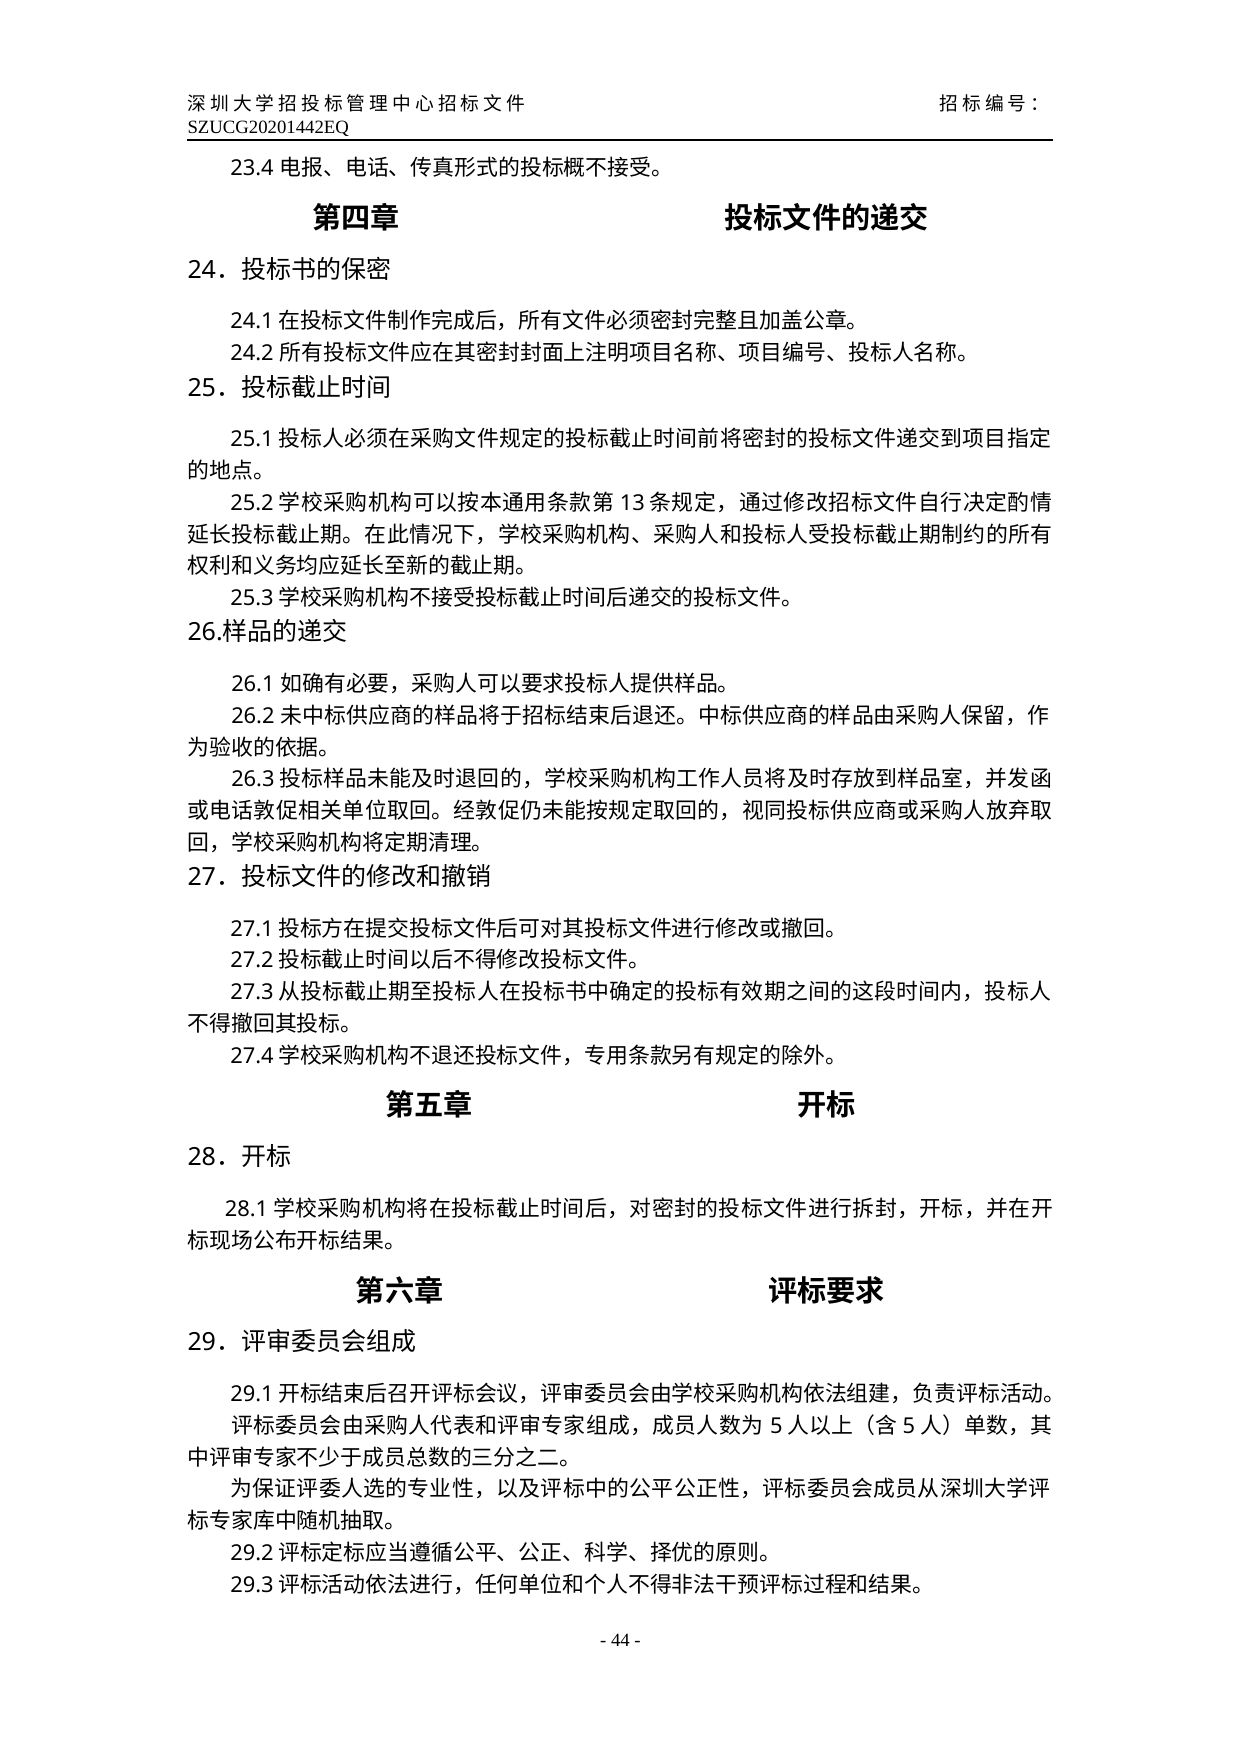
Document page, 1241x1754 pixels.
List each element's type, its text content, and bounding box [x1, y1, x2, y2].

text 25.1投标人必须在采购文件规定的投标截止时间前将密封的投标文件递交到项目指定的地点。 [187, 421, 1053, 485]
list 评标要求 [187, 1267, 1053, 1309]
text 27.4学校采购机构不退还投标文件，专用条款另有规定的除外。 [187, 1038, 1053, 1069]
text 24.1在投标文件制作完成后，所有文件必须密封完整且加盖公章。 [187, 303, 1053, 335]
text 26.2 未中标供应商的样品将于招标结束后退还。中标供应商的样品由采购人保留，作为验收的依据。 [187, 698, 1053, 761]
text 25.3学校采购机构不接受投标截止时间后递交的投标文件。 [187, 580, 1053, 612]
text 28.1学校采购机构将在投标截止时间后，对密封的投标文件进行拆封，开标，并在开标现场公布开标结果。 [187, 1191, 1053, 1254]
text 28．开标 [187, 1137, 1053, 1173]
text 23.4 电报、电话、传真形式的投标概不接受。 [187, 150, 1053, 182]
text 26.样品的递交 [187, 612, 1053, 648]
text 25.2学校采购机构可以按本通用条款第13条规定，通过修改招标文件自行决定酌情延长投标截止期。在此情况下，学校采购机构、采购人和投标人受投标截止期制约的所有权利和义务均应延长至新的截止期。 [187, 485, 1053, 580]
list 开标 [187, 1082, 1053, 1124]
text 27.1投标方在提交投标文件后可对其投标文件进行修改或撤回。 [187, 911, 1053, 942]
text 29.2评标定标应当遵循公平、公正、科学、择优的原则。 [187, 1535, 1053, 1567]
text 29.3评标活动依法进行，任何单位和个人不得非法干预评标过程和结果。 [187, 1567, 1053, 1598]
text 24.2 所有投标文件应在其密封封面上注明项目名称、项目编号、投标人名称。 [187, 335, 1053, 367]
text 27.3从投标截止期至投标人在投标书中确定的投标有效期之间的这段时间内，投标人不得撤回其投标。 [187, 974, 1053, 1038]
text 25．投标截止时间 [187, 367, 1053, 403]
list 投标文件的递交 [187, 194, 1053, 237]
text 24．投标书的保密 [187, 249, 1053, 285]
text 26.1 如确有必要，采购人可以要求投标人提供样品。 [187, 666, 1053, 698]
text 27．投标文件的修改和撤销 [187, 856, 1053, 893]
text 27.2投标截止时间以后不得修改投标文件。 [187, 942, 1053, 974]
text 评标委员会由采购人代表和评审专家组成，成员人数为5人以上（含5人）单数，其中评审专家不少于成员总数的三分之二。 [187, 1408, 1053, 1471]
text 为保证评委人选的专业性，以及评标中的公平公正性，评标委员会成员从深圳大学评标专家库中随机抽取。 [187, 1471, 1053, 1535]
text 26.3投标样品未能及时退回的，学校采购机构工作人员将及时存放到样品室，并发函或电话敦促相关单位取回。经敦促仍未能按规定取回的，视同投标供应商或采购人放弃取回，学校采购机构将定期清理。 [187, 761, 1053, 856]
text 29．评审委员会组成 [187, 1322, 1053, 1358]
text 29.1开标结束后召开评标会议，评审委员会由学校采购机构依法组建，负责评标活动。 [187, 1376, 1053, 1408]
